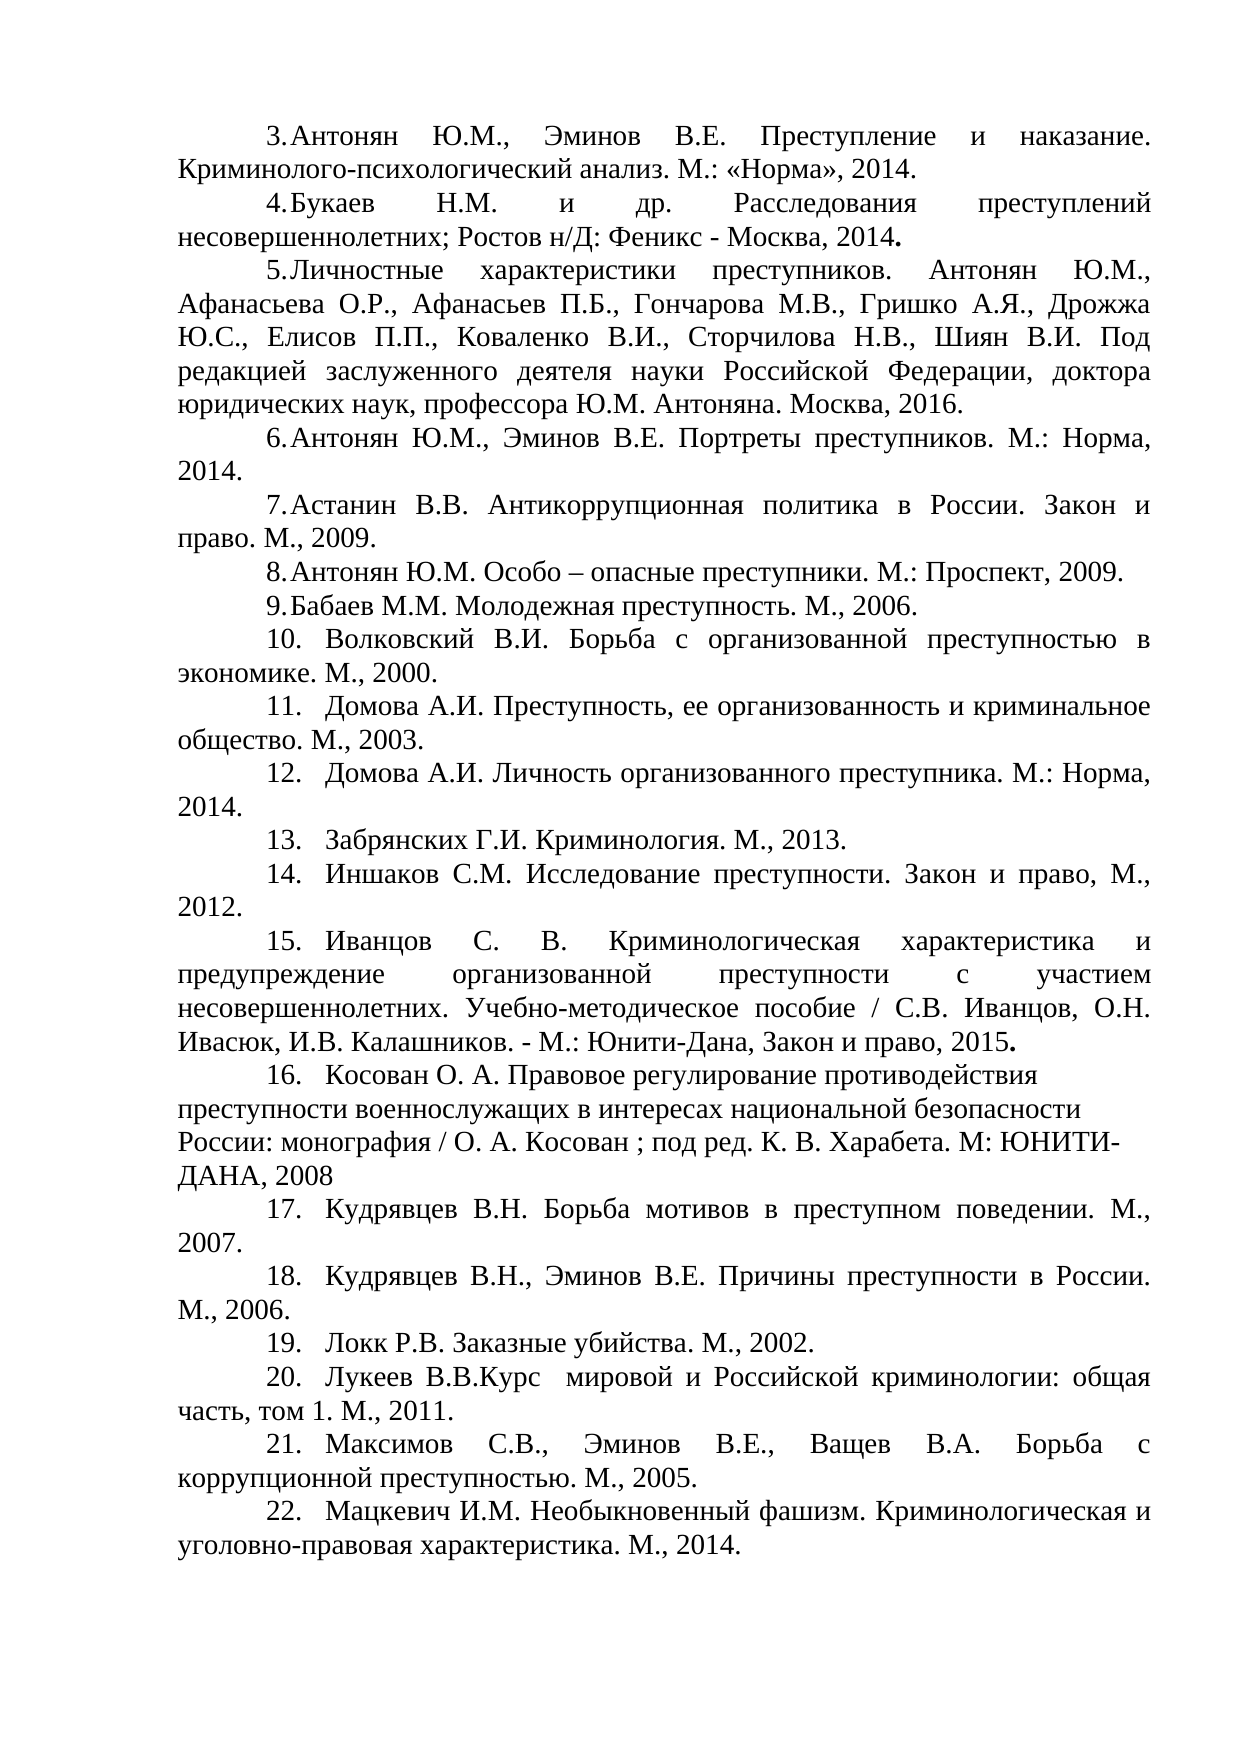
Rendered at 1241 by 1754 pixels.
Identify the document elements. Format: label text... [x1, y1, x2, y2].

list Домова А.И. Преступность, ее организованность и криминальное общество. М., 2003. [177, 688, 1152, 755]
list Антонян Ю.М. Особо – опасные преступники. М.: Проспект, 2009. [177, 554, 1152, 588]
list Забрянских Г.И. Криминология. М., 2013. [177, 822, 1152, 856]
list Косован О. А. Правовое регулирование противодействия преступности военнослужащих в интересах национальной безопасности России: монография / О. А. Косован ; под ред. К. В. Харабета. М: ЮНИТИ-ДАНА, 2008 [177, 1057, 1152, 1191]
list Астанин В.В. Антикоррупционная политика в России. Закон и право. М., 2009. [177, 487, 1152, 554]
list Иванцов С. В. Криминологическая характеристика и предупреждение организованной преступности с участием несовершеннолетних. Учебно-методическое пособие / С.В. Иванцов, О.Н. Ивасюк, И.В. Калашников. - М.: Юнити-Дана, Закон и право, 2015. [177, 923, 1152, 1057]
list Максимов С.В., Эминов В.Е., Ващев В.А. Борьба с коррупционной преступностью. М., 2005. [177, 1426, 1152, 1493]
list Антонян Ю.М., Эминов В.Е. Преступление и наказание. Криминолого-психологический анализ. М.: «Норма», 2014. [177, 118, 1152, 185]
list Иншаков С.М. Исследование преступности. Закон и право, М., 2012. [177, 856, 1152, 923]
list Антонян Ю.М., Эминов В.Е. Портреты преступников. М.: Норма, 2014. [177, 420, 1152, 487]
list Кудрявцев В.Н. Борьба мотивов в преступном поведении. М., 2007. [177, 1191, 1152, 1258]
list Волковский В.И. Борьба с организованной преступностью в экономике. М., 2000. [177, 621, 1152, 688]
list Личностные характеристики преступников. Антонян Ю.М., Афанасьева О.Р., Афанасьев П.Б., Гончарова М.В., Гришко А.Я., Дрожжа Ю.С., Елисов П.П., Коваленко В.И., Сторчилова Н.В., Шиян В.И. Под редакцией заслуженного деятеля науки Российской Федерации, доктора юридических наук, профессора Ю.М. Антоняна. Москва, 2016. [177, 252, 1152, 420]
list Лукеев В.В.Курс мировой и Российской криминологии: общая часть, том 1. М., 2011. [177, 1359, 1152, 1426]
list Мацкевич И.М. Необыкновенный фашизм. Криминологическая и уголовно-правовая характеристика. М., 2014. [177, 1493, 1152, 1560]
list Домова А.И. Личность организованного преступника. М.: Норма, 2014. [177, 755, 1152, 822]
list Бабаев М.М. Молодежная преступность. М., 2006. [177, 588, 1152, 621]
list Кудрявцев В.Н., Эминов В.Е. Причины преступности в России. М., 2006. [177, 1258, 1152, 1326]
list Букаев Н.М. и др. Расследования преступлений несовершеннолетних; Ростов н/Д: Феникс - Москва, 2014. [177, 185, 1152, 252]
list Локк Р.В. Заказные убийства. М., 2002. [177, 1326, 1152, 1359]
